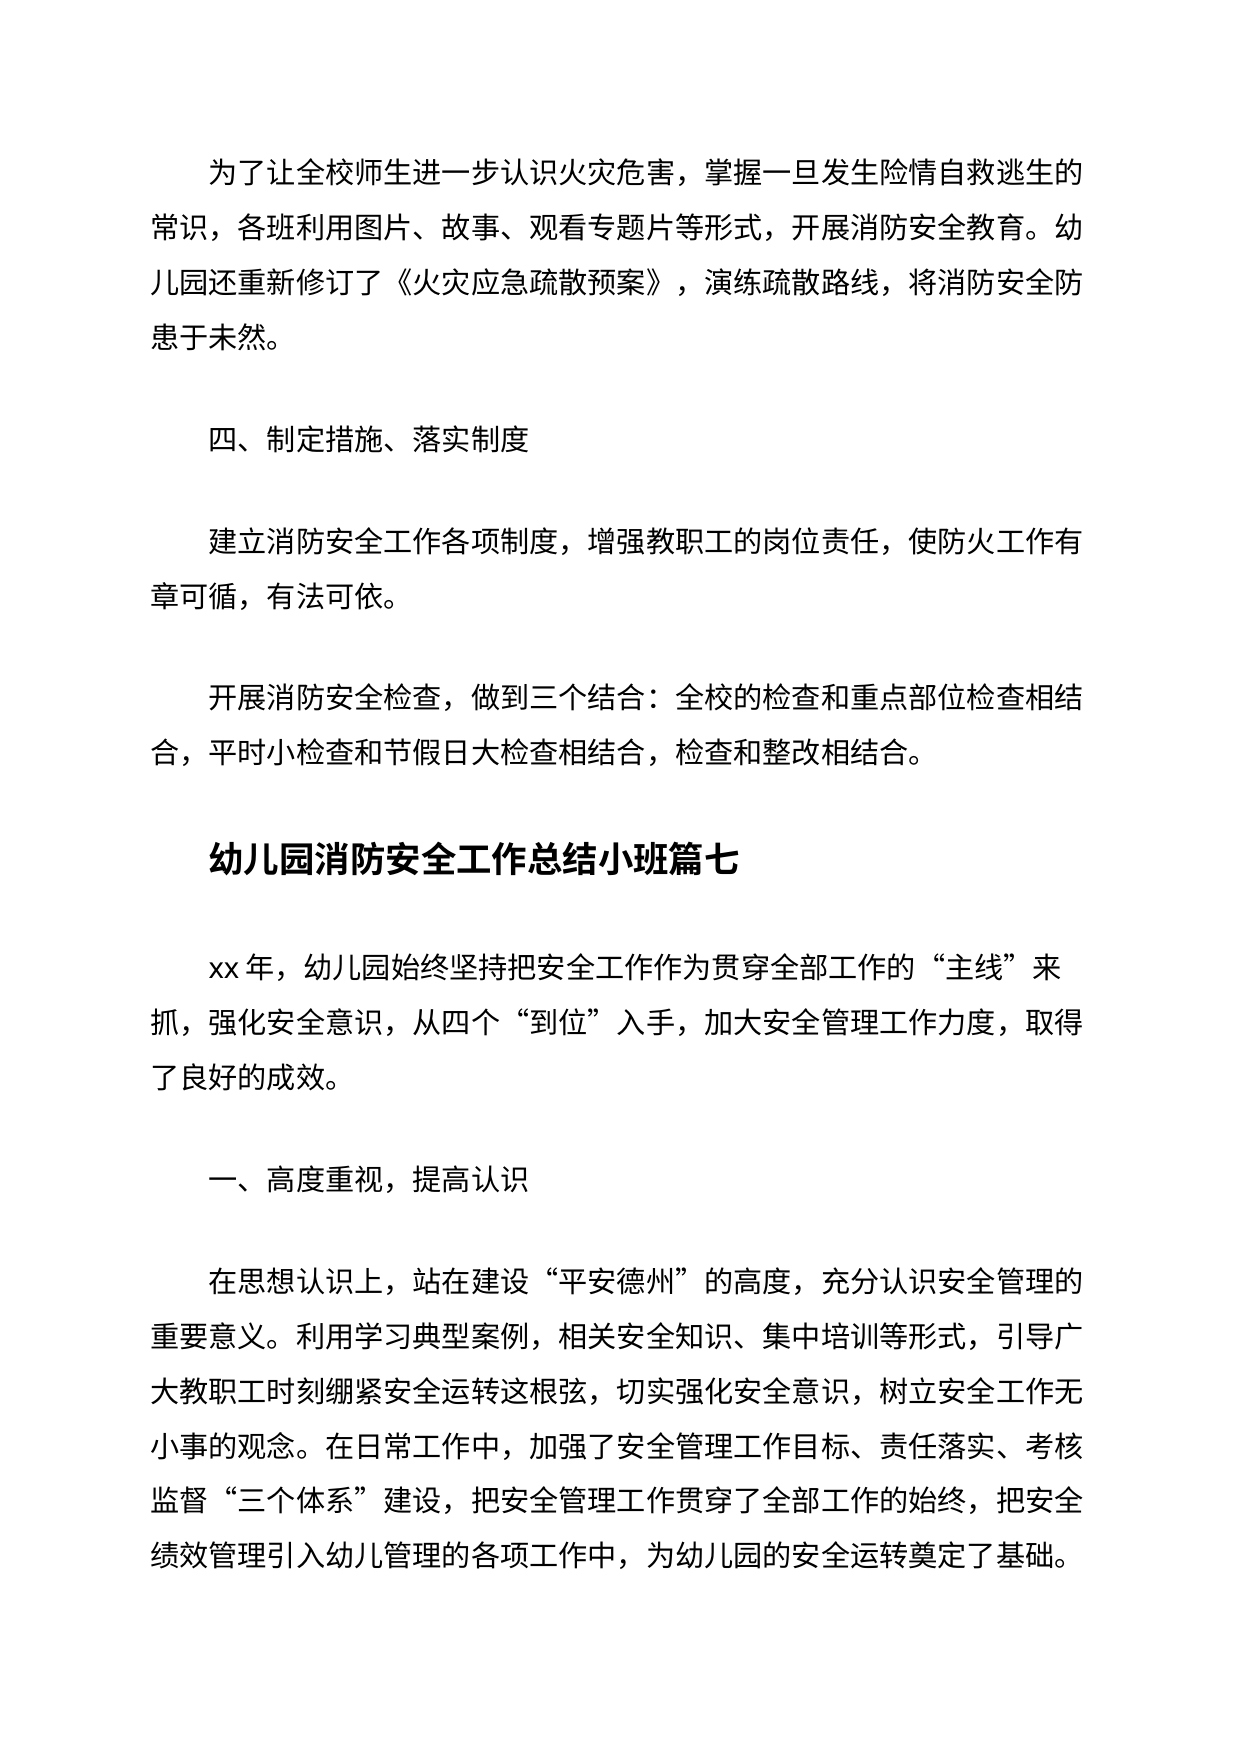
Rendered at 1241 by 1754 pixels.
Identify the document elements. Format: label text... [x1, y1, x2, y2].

text xx年，幼儿园始终坚持把安全工作作为贯穿全部工作的“主线”来抓，强化安全意识，从四个“到位”入手，加大安全管理工作力度，取得了良好的成效。 [150, 945, 1090, 1097]
text 幼儿园消防安全工作总结小班篇七 [150, 832, 1090, 883]
text 为了让全校师生进一步认识火灾危害，掌握一旦发生险情自救逃生的常识，各班利用图片、故事、观看专题片等形式，开展消防安全教育。幼儿园还重新修订了《火灾应急疏散预案》，演练疏散路线，将消防安全防患于未然。 [150, 150, 1090, 357]
text 建立消防安全工作各项制度，增强教职工的岗位责任，使防火工作有章可循，有法可依。 [150, 518, 1090, 615]
text 四、制定措施、落实制度 [150, 416, 1090, 459]
text 一、高度重视，提高认识 [150, 1157, 1090, 1199]
text 开展消防安全检查，做到三个结合：全校的检查和重点部位检查相结合，平时小检查和节假日大检查相结合，检查和整改相结合。 [150, 675, 1090, 772]
text 在思想认识上，站在建设“平安德州”的高度，充分认识安全管理的重要意义。利用学习典型案例，相关安全知识、集中培训等形式，引导广大教职工时刻绷紧安全运转这根弦，切实强化安全意识，树立安全工作无小事的观念。在日常工作中，加强了安全管理工作目标、责任落实、考核监督“三个体系”建设，把安全管理工作贯穿了全部工作的始终，把安全绩效管理引入幼儿管理的各项工作中，为幼儿园的安全运转奠定了基础。 [150, 1258, 1090, 1575]
